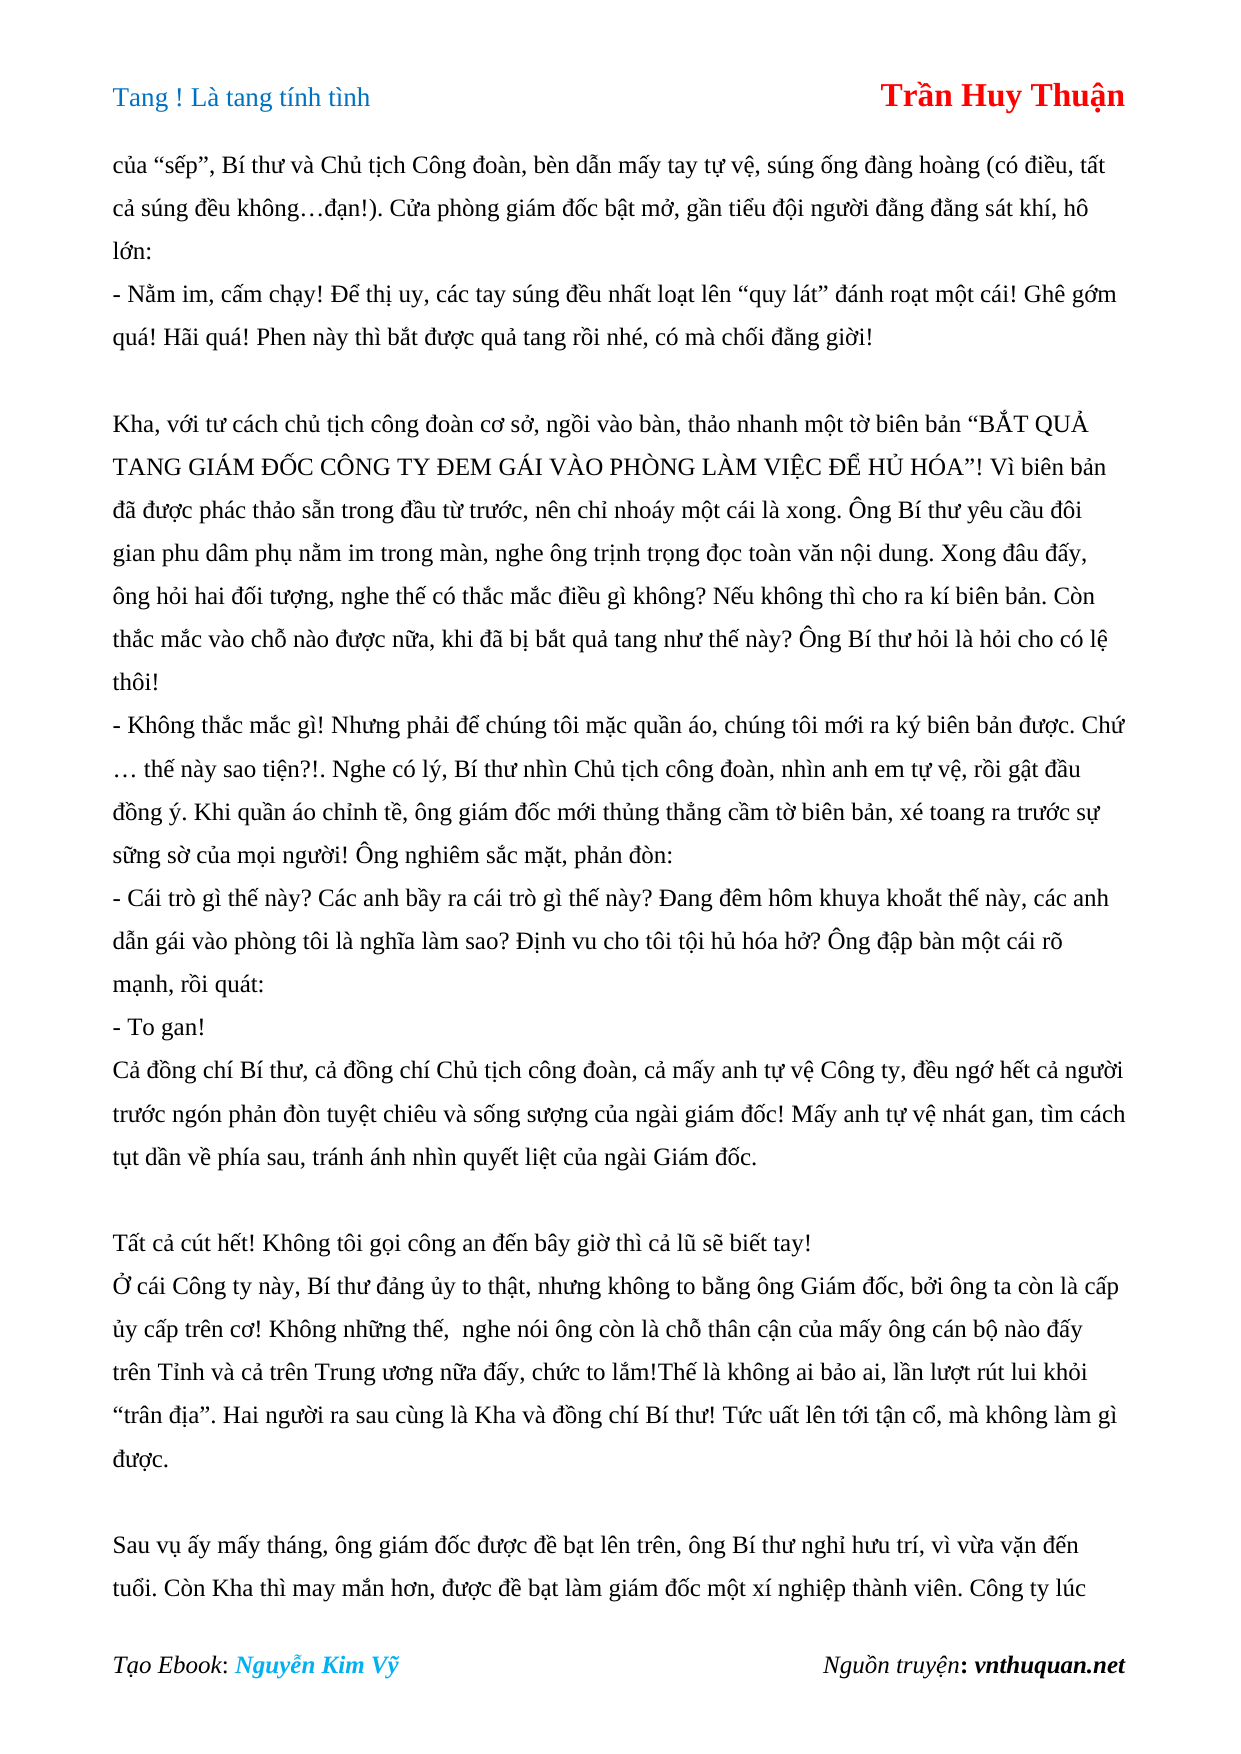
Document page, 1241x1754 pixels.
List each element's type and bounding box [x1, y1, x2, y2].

text [112, 150, 1128, 1602]
